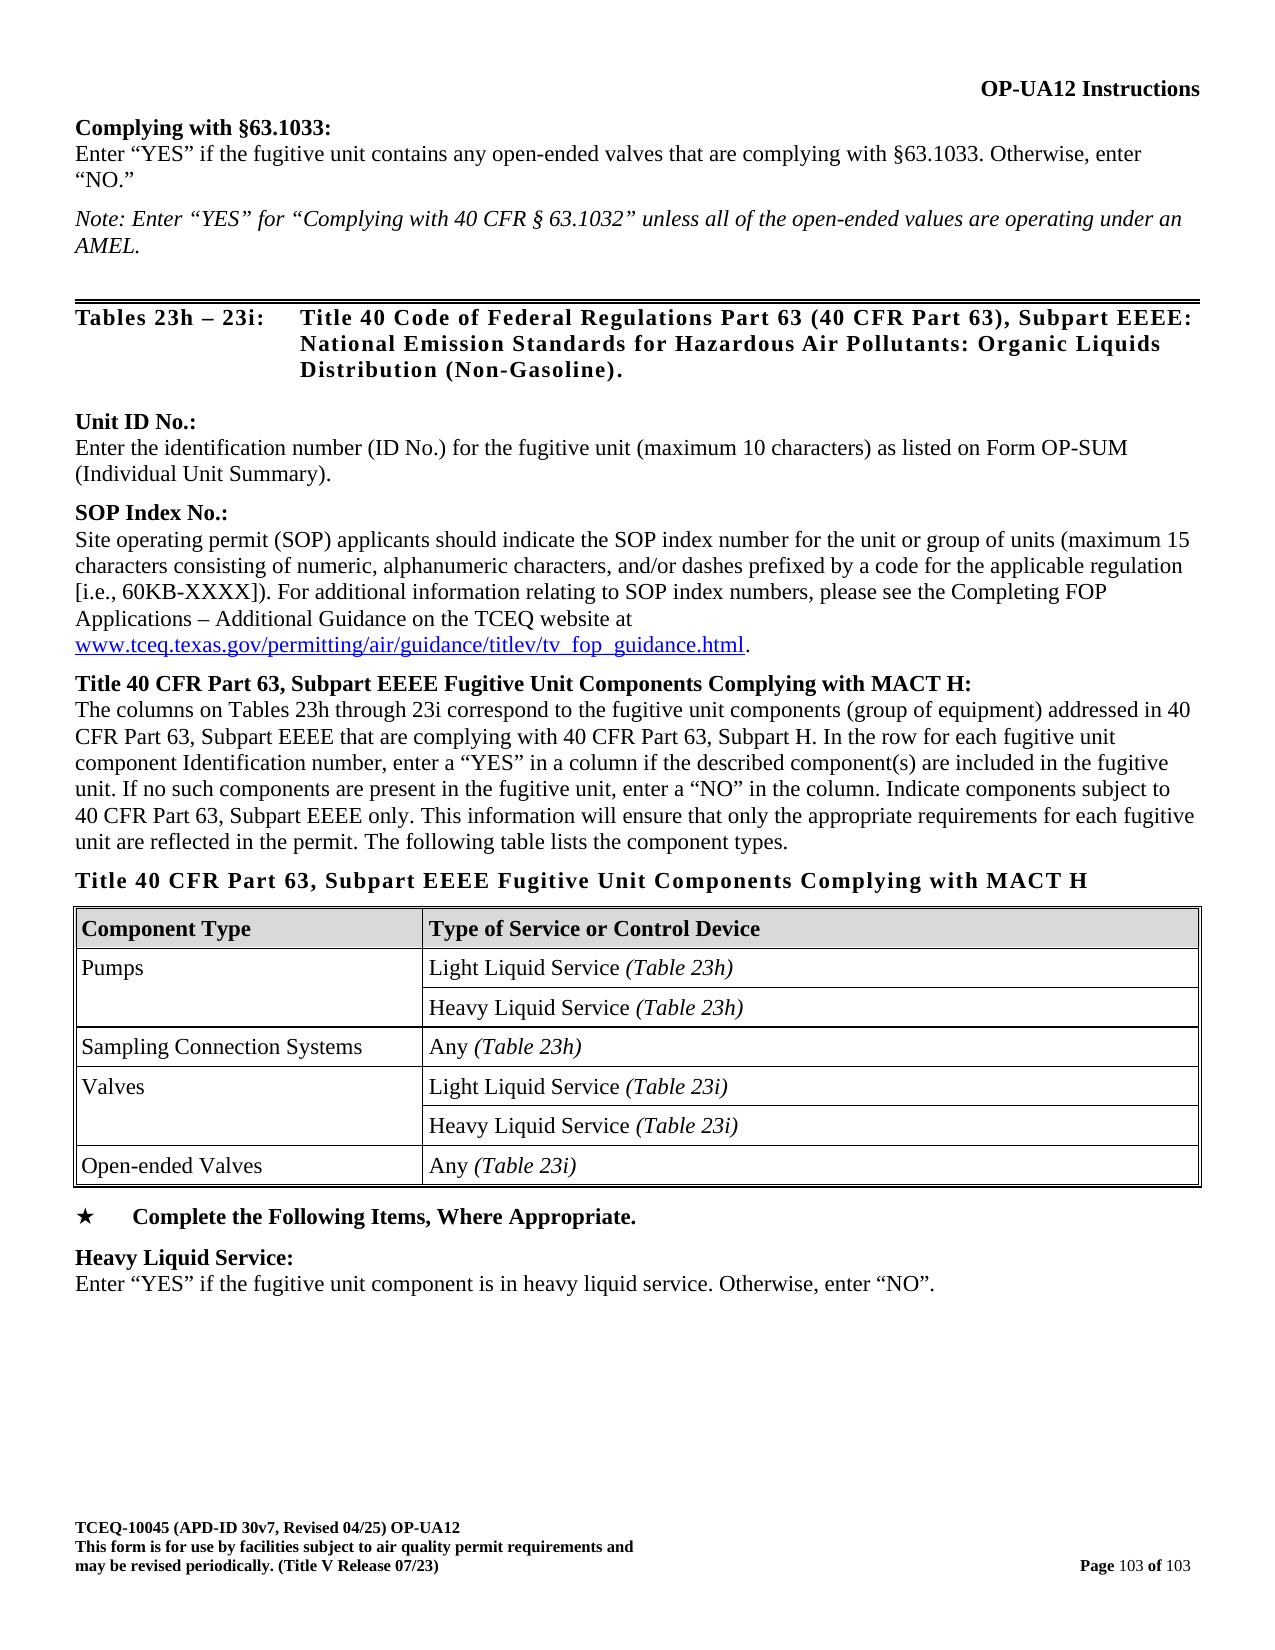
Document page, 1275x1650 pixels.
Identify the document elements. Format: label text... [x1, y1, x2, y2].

text Enter the identification number (ID No.) for the fugitive unit (maximum 10 characters) as listed on Form OP-SUM (Individual Unit Summary). [75, 434, 1200, 487]
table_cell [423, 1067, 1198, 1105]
text Enter “YES” if the fugitive unit contains any open-ended valves that are complying with §63.1033. Otherwise, enter “NO.” [75, 140, 1200, 193]
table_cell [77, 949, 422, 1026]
text Site operating permit (SOP) applicants should indicate the SOP index number for the unit or group of units (maximum 15 characters consisting of numeric, alphanumeric characters, and/or dashes prefixed by a code for the applicable regulation [i.e., 60KB-XXXX]). For additional information relating to SOP index numbers, please see the Completing FOP Applications – Additional Guidance on the TCEQ website at www.tceq.texas.gov/permitting/air/guidance/titlev/tv_fop_guidance.html. [75, 526, 1200, 657]
text The columns on Tables 23h through 23i correspond to the fugitive unit components (group of equipment) addressed in 40 CFR Part 63, Subpart EEEE that are complying with 40 CFR Part 63, Subpart H. In the row for each fugitive unit component Identification number, enter a “YES” in a column if the described component(s) are included in the fugitive unit. If no such components are present in the fugitive unit, enter a “NO” in the column. Indicate components subject to 40 CFR Part 63, Subpart EEEE only. This information will ensure that only the appropriate requirements for each fugitive unit are reflected in the permit. The following table lists the component types. [75, 696, 1200, 854]
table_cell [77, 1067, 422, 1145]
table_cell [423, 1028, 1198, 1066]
text Heavy Liquid Service: [75, 1244, 1200, 1270]
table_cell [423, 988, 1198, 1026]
text Enter “YES” if the fugitive unit component is in heavy liquid service. Otherwise, enter “NO”. [75, 1270, 1200, 1296]
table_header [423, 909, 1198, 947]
text Note: Enter “YES” for “Complying with 40 CFR § 63.1032” unless all of the open-ended values are operating under an AMEL. [75, 205, 1200, 258]
subtitle Tables 23h – 23i: Title 40 Code of Federal Regulations Part 63 (40 CFR Part 63), Subpart EEEE: National Emission Standards for Hazardous Air Pollutants: Organic Liquids Distribution (Non-Gasoline). [75, 304, 1200, 383]
list Complete the Following Items, Where Appropriate. [75, 1200, 1200, 1231]
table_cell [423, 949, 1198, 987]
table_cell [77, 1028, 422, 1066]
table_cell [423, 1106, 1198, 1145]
text Title 40 CFR Part 63, Subpart EEEE Fugitive Unit Components Complying with MACT H [75, 867, 1200, 893]
text Unit ID No.: [75, 408, 1200, 434]
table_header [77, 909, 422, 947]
text Complying with §63.1033: [75, 114, 1200, 140]
text Title 40 CFR Part 63, Subpart EEEE Fugitive Unit Components Complying with MACT H: [75, 670, 1200, 696]
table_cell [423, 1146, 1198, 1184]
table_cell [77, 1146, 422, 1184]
text SOP Index No.: [75, 499, 1200, 526]
